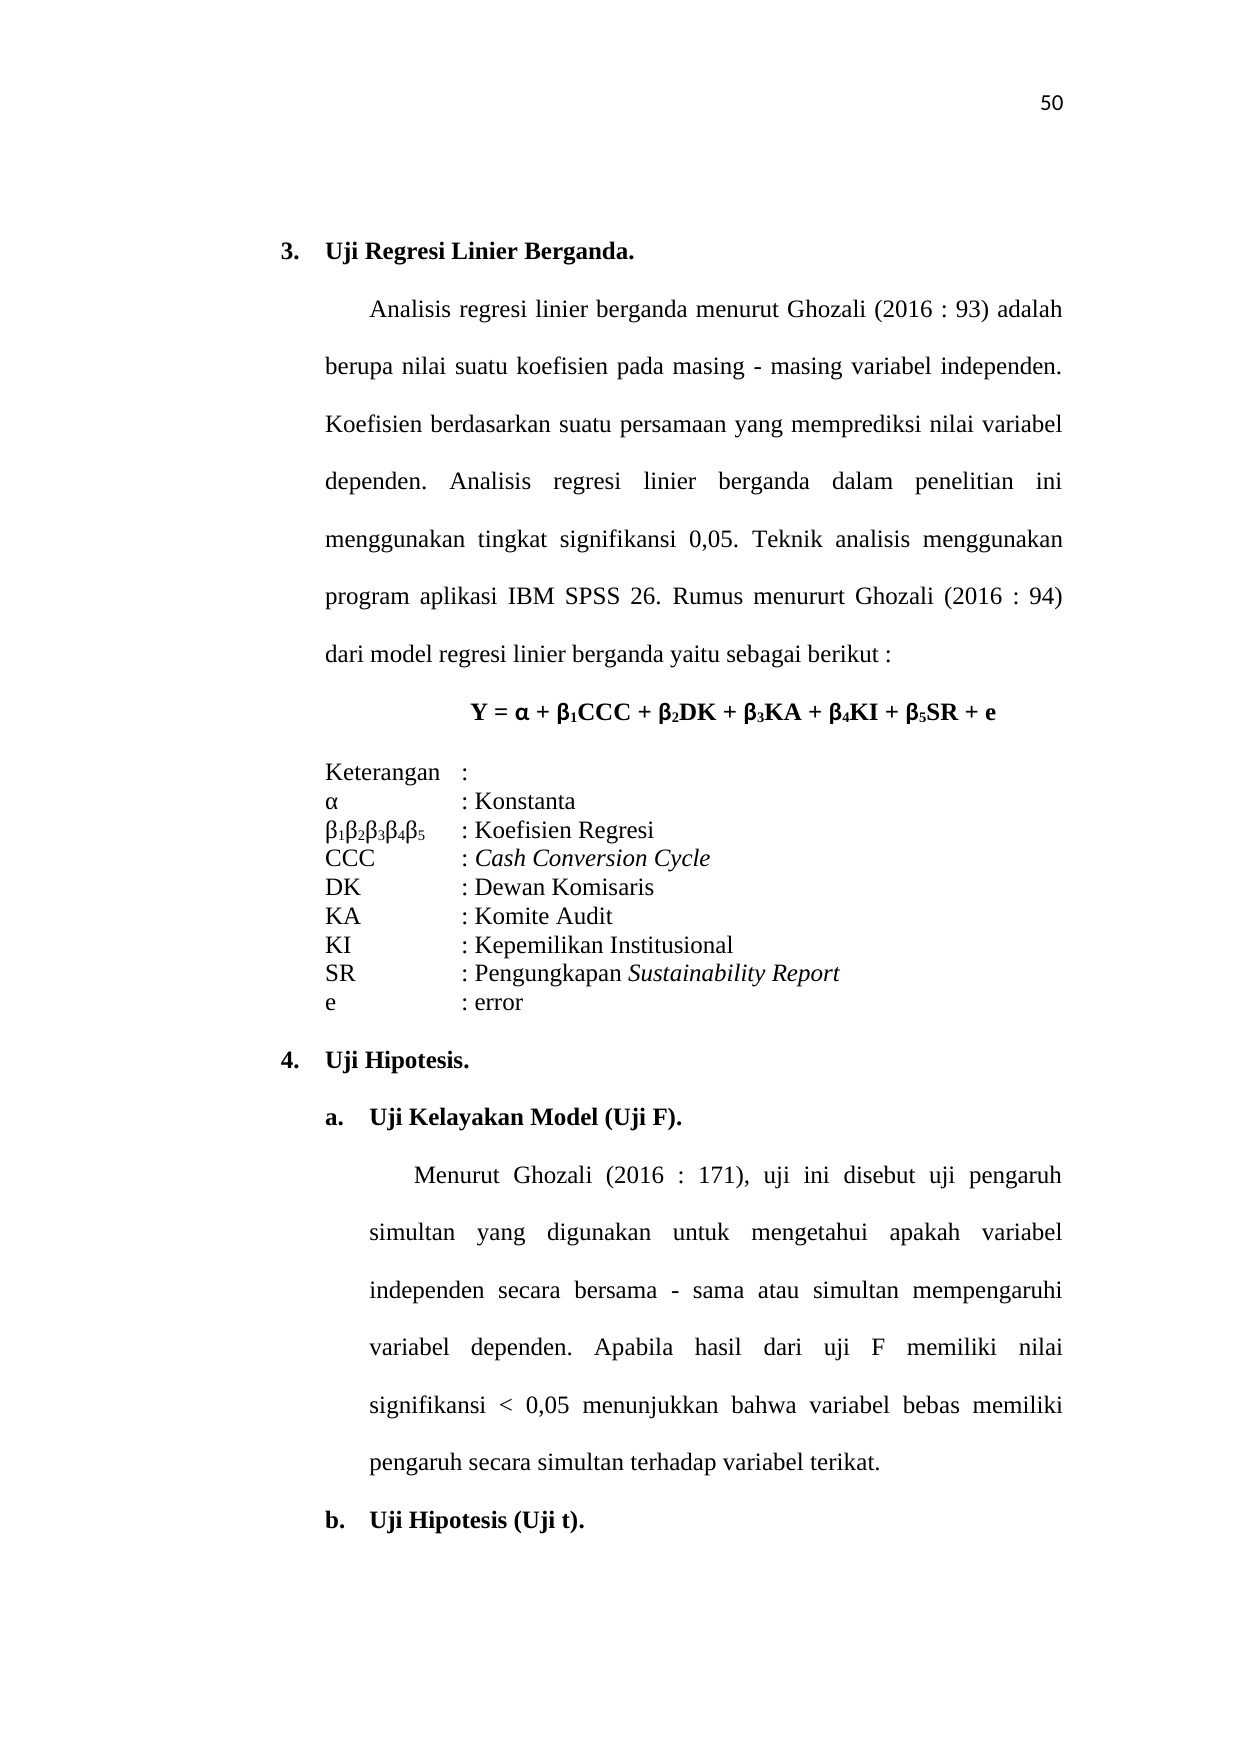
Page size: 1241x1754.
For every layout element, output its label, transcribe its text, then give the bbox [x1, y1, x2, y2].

list KI : Kepemilikan Institusional [325, 930, 1063, 958]
list α : Konstanta [325, 786, 1063, 815]
list Uji Kelayakan Model (Uji F). [325, 1102, 1063, 1131]
list Uji Hipotesis. [281, 1045, 1063, 1073]
list Y = α + β1CCC + β2DK + β3KA + β4KI + β5SR + e [413, 696, 1063, 727]
list β1β2β3β4β5 : Koefisien Regresi [325, 815, 1063, 843]
list Menurut Ghozali (2016 : 171), uji ini disebut uji pengaruh simultan yang digunakan untuk mengetahui apakah variabel independen secara bersama - sama atau simultan mempengaruhi variabel dependen. Apabila hasil dari uji F memiliki nilai signifikansi < 0,05 menunjukkan bahwa variabel bebas memiliki pengaruh secara simultan terhadap variabel terikat. [369, 1160, 1063, 1476]
list CCC : Cash Conversion Cycle [325, 843, 1063, 872]
list KA : Komite Audit [325, 901, 1063, 930]
list Uji Regresi Linier Berganda. [281, 236, 1063, 265]
list Analisis regresi linier berganda menurut Ghozali (2016 : 93) adalah berupa nilai suatu koefisien pada masing - masing variabel independen. Koefisien berdasarkan suatu persamaan yang memprediksi nilai variabel dependen. Analisis regresi linier berganda dalam penelitian ini menggunakan tingkat signifikansi 0,05. Teknik analisis menggunakan program aplikasi IBM SPSS 26. Rumus menururt Ghozali (2016 : 94) dari model regresi linier berganda yaitu sebagai berikut : [325, 294, 1063, 667]
list SR : Pengungkapan Sustainability Report [325, 958, 1063, 987]
list DK : Dewan Komisaris [325, 872, 1063, 901]
list e : error [325, 987, 1063, 1016]
list Keterangan : [325, 757, 1063, 786]
list Uji Hipotesis (Uji t). [325, 1505, 1063, 1533]
